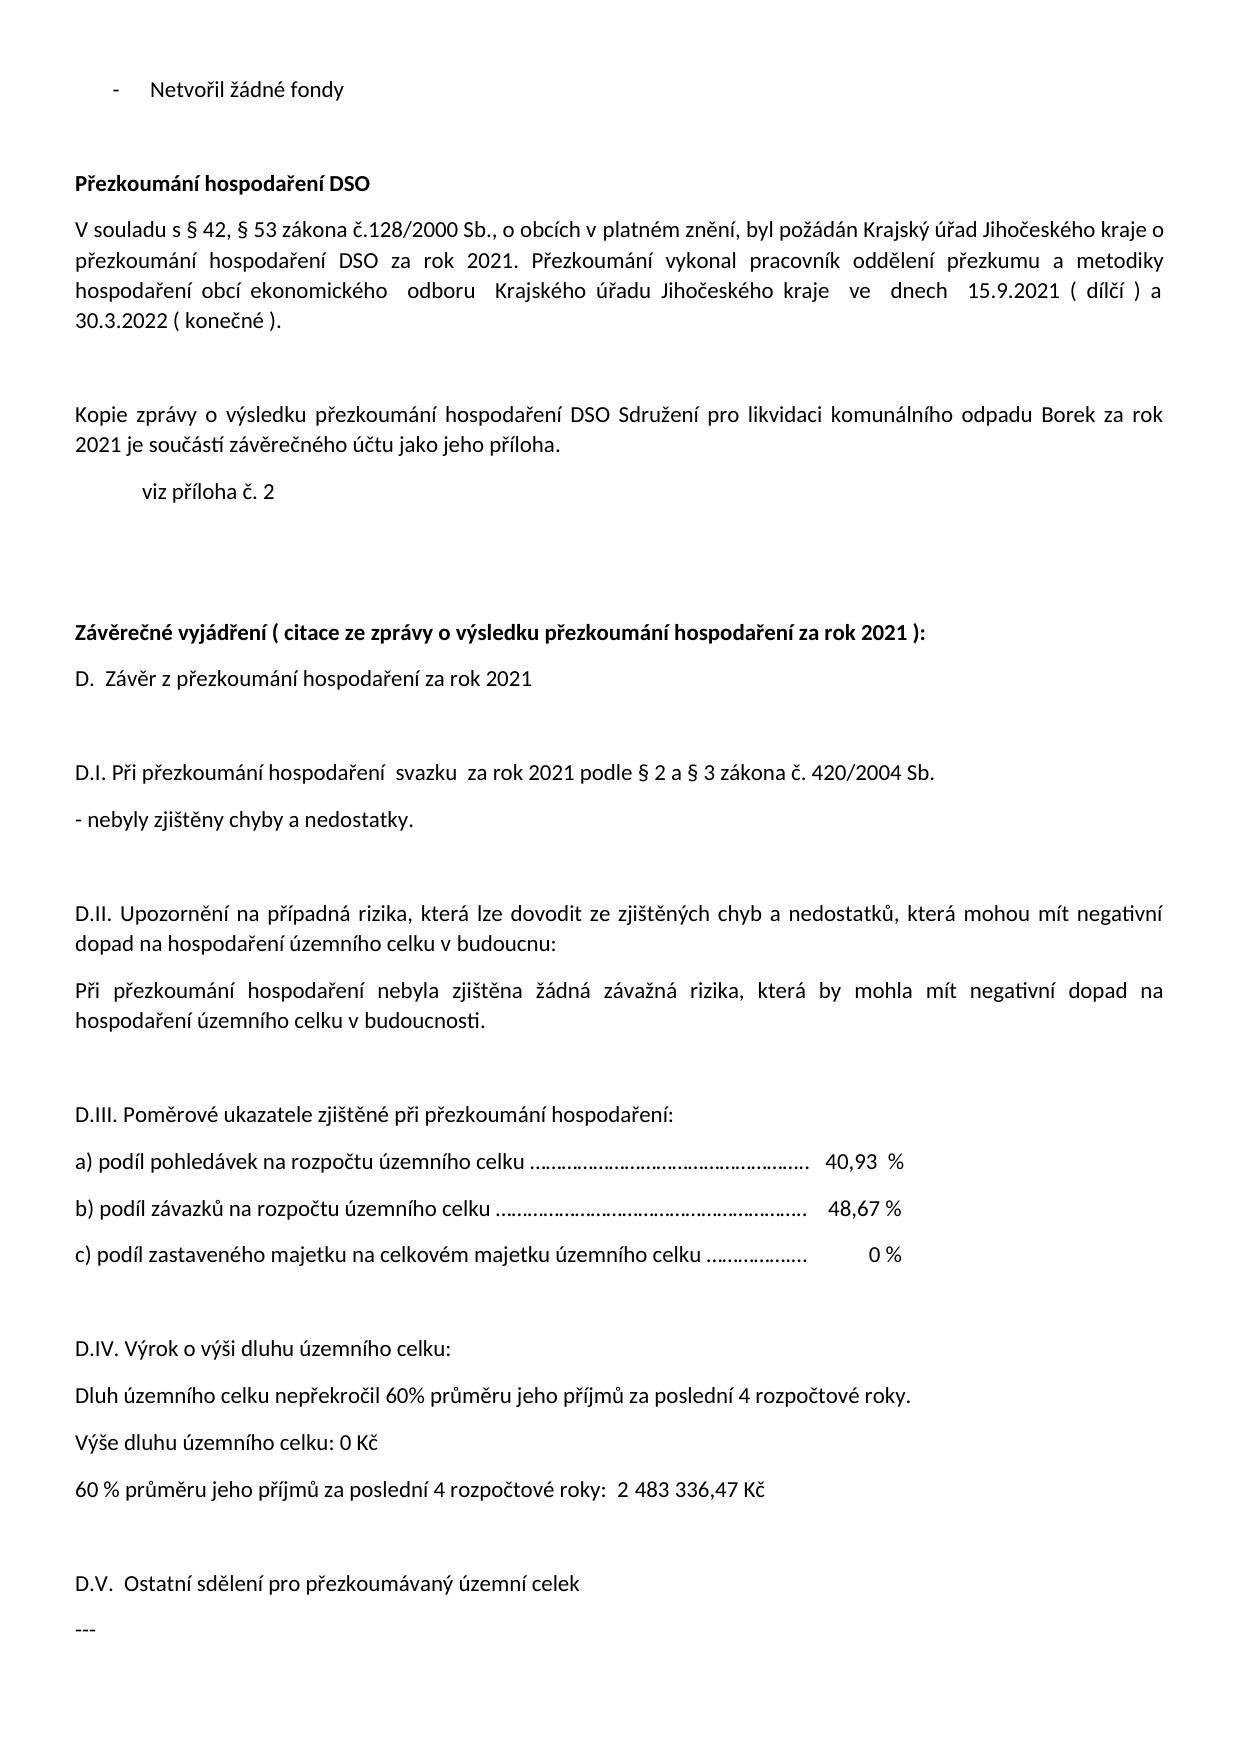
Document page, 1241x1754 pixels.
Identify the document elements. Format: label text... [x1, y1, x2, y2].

text Přezkoumání hospodaření DSO [75, 169, 1165, 197]
text Dluh územního celku nepřekročil 60% průměru jeho příjmů za poslední 4 rozpočtové roky. [75, 1381, 1165, 1409]
text viz příloha č. 2 [75, 477, 1165, 505]
text Při přezkoumání hospodaření nebyla zjištěna žádná závažná rizika, která by mohla mít negativní dopad na hospodaření územního celku v budoucnosti. [75, 976, 1165, 1034]
text D.IV. Výrok o výši dluhu územního celku: [75, 1334, 1165, 1362]
text b) podíl závazků na rozpočtu územního celku ………………………………………………….. 48,67 % [75, 1194, 1165, 1222]
text a) podíl pohledávek na rozpočtu územního celku …………………………………………….. 40,93 % [75, 1147, 1165, 1175]
text D.V. Ostatní sdělení pro přezkoumávaný územní celek [75, 1569, 1165, 1597]
text D.I. Při přezkoumání hospodaření svazku za rok 2021 podle § 2 a § 3 zákona č. 420/2004 Sb. [75, 758, 1165, 786]
text D. Závěr z přezkoumání hospodaření za rok 2021 [75, 664, 1165, 693]
text - nebyly zjištěny chyby a nedostatky. [75, 805, 1165, 833]
text V souladu s § 42, § 53 zákona č.128/2000 Sb., o obcích v platném znění, byl požádán Krajský úřad Jihočeského kraje o přezkoumání hospodaření DSO za rok 2021. Přezkoumání vykonal pracovník oddělení přezkumu a metodiky hospodaření obcí ekonomického odboru Krajského úřadu Jihočeského kraje ve dnech 15.9.2021 ( dílčí ) a 30.3.2022 ( konečné ). [75, 216, 1165, 334]
text c) podíl zastaveného majetku na celkovém majetku územního celku …………….… 0 % [75, 1241, 1165, 1269]
text Kopie zprávy o výsledku přezkoumání hospodaření DSO Sdružení pro likvidaci komunálního odpadu Borek za rok 2021 je součástí závěrečného účtu jako jeho příloha. [75, 400, 1165, 458]
text --- [75, 1616, 1165, 1644]
text D.III. Poměrové ukazatele zjištěné při přezkoumání hospodaření: [75, 1100, 1165, 1128]
list Netvořil žádné fondy [112, 75, 1165, 103]
text D.II. Upozornění na případná rizika, která lze dovodit ze zjištěných chyb a nedostatků, která mohou mít negativní dopad na hospodaření územního celku v budoucnu: [75, 899, 1165, 957]
text 60 % průměru jeho příjmů za poslední 4 rozpočtové roky: 2 483 336,47 Kč [75, 1475, 1165, 1503]
text Výše dluhu územního celku: 0 Kč [75, 1428, 1165, 1456]
text Závěrečné vyjádření ( citace ze zprávy o výsledku přezkoumání hospodaření za rok 2021 ): [75, 618, 1165, 646]
